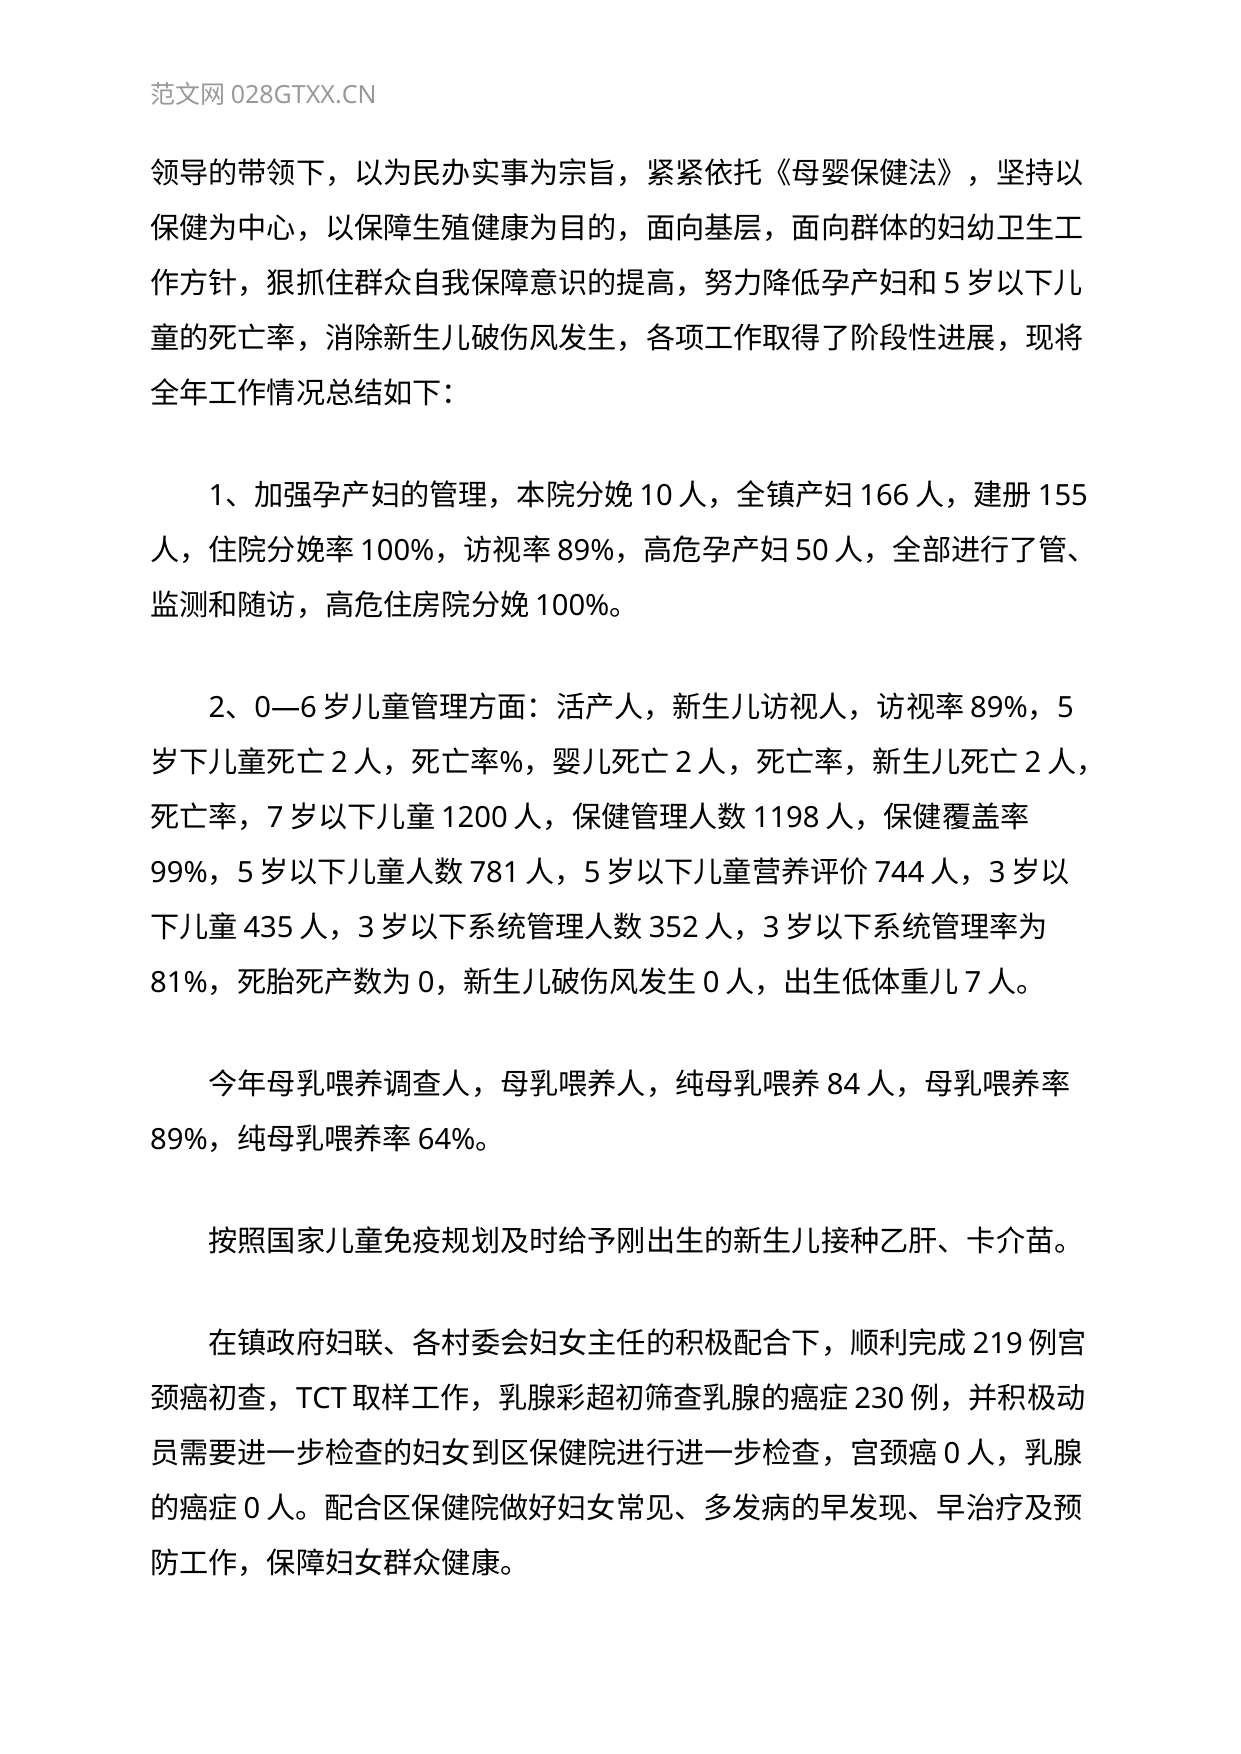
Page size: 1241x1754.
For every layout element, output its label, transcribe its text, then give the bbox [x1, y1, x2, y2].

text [150, 150, 1090, 412]
text 今年母乳喂养调查人，母乳喂养人，纯母乳喂养84人，母乳喂养率89%，纯母乳喂养率64%。 [150, 1060, 1090, 1158]
text 按照国家儿童免疫规划及时给予刚出生的新生儿接种乙肝、卡介苗。 [150, 1217, 1090, 1260]
text 1、加强孕产妇的管理，本院分娩10人，全镇产妇166人，建册155人，住院分娩率100%，访视率89%，高危孕产妇50人，全部进行了管、监测和随访，高危住房院分娩100%。 [150, 471, 1090, 624]
text 在镇政府妇联、各村委会妇女主任的积极配合下，顺利完成219例宫颈癌初查，TCT取样工作，乳腺彩超初筛查乳腺的癌症230例，并积极动员需要进一步检查的妇女到区保健院进行进一步检查，宫颈癌0人，乳腺的癌症0人。配合区保健院做好妇女常见、多发病的早发现、早治疗及预防工作，保障妇女群众健康。 [150, 1319, 1090, 1581]
text 2、0—6岁儿童管理方面：活产人，新生儿访视人，访视率89%，5岁下儿童死亡2人，死亡率%，婴儿死亡2人，死亡率，新生儿死亡2人，死亡率，7岁以下儿童1200人，保健管理人数1198人，保健覆盖率99%，5岁以下儿童人数781人，5岁以下儿童营养评价744人，3岁以下儿童435人，3岁以下系统管理人数352人，3岁以下系统管理率为81%，死胎死产数为0，新生儿破伤风发生0人，出生低体重儿7人。 [150, 683, 1090, 1001]
